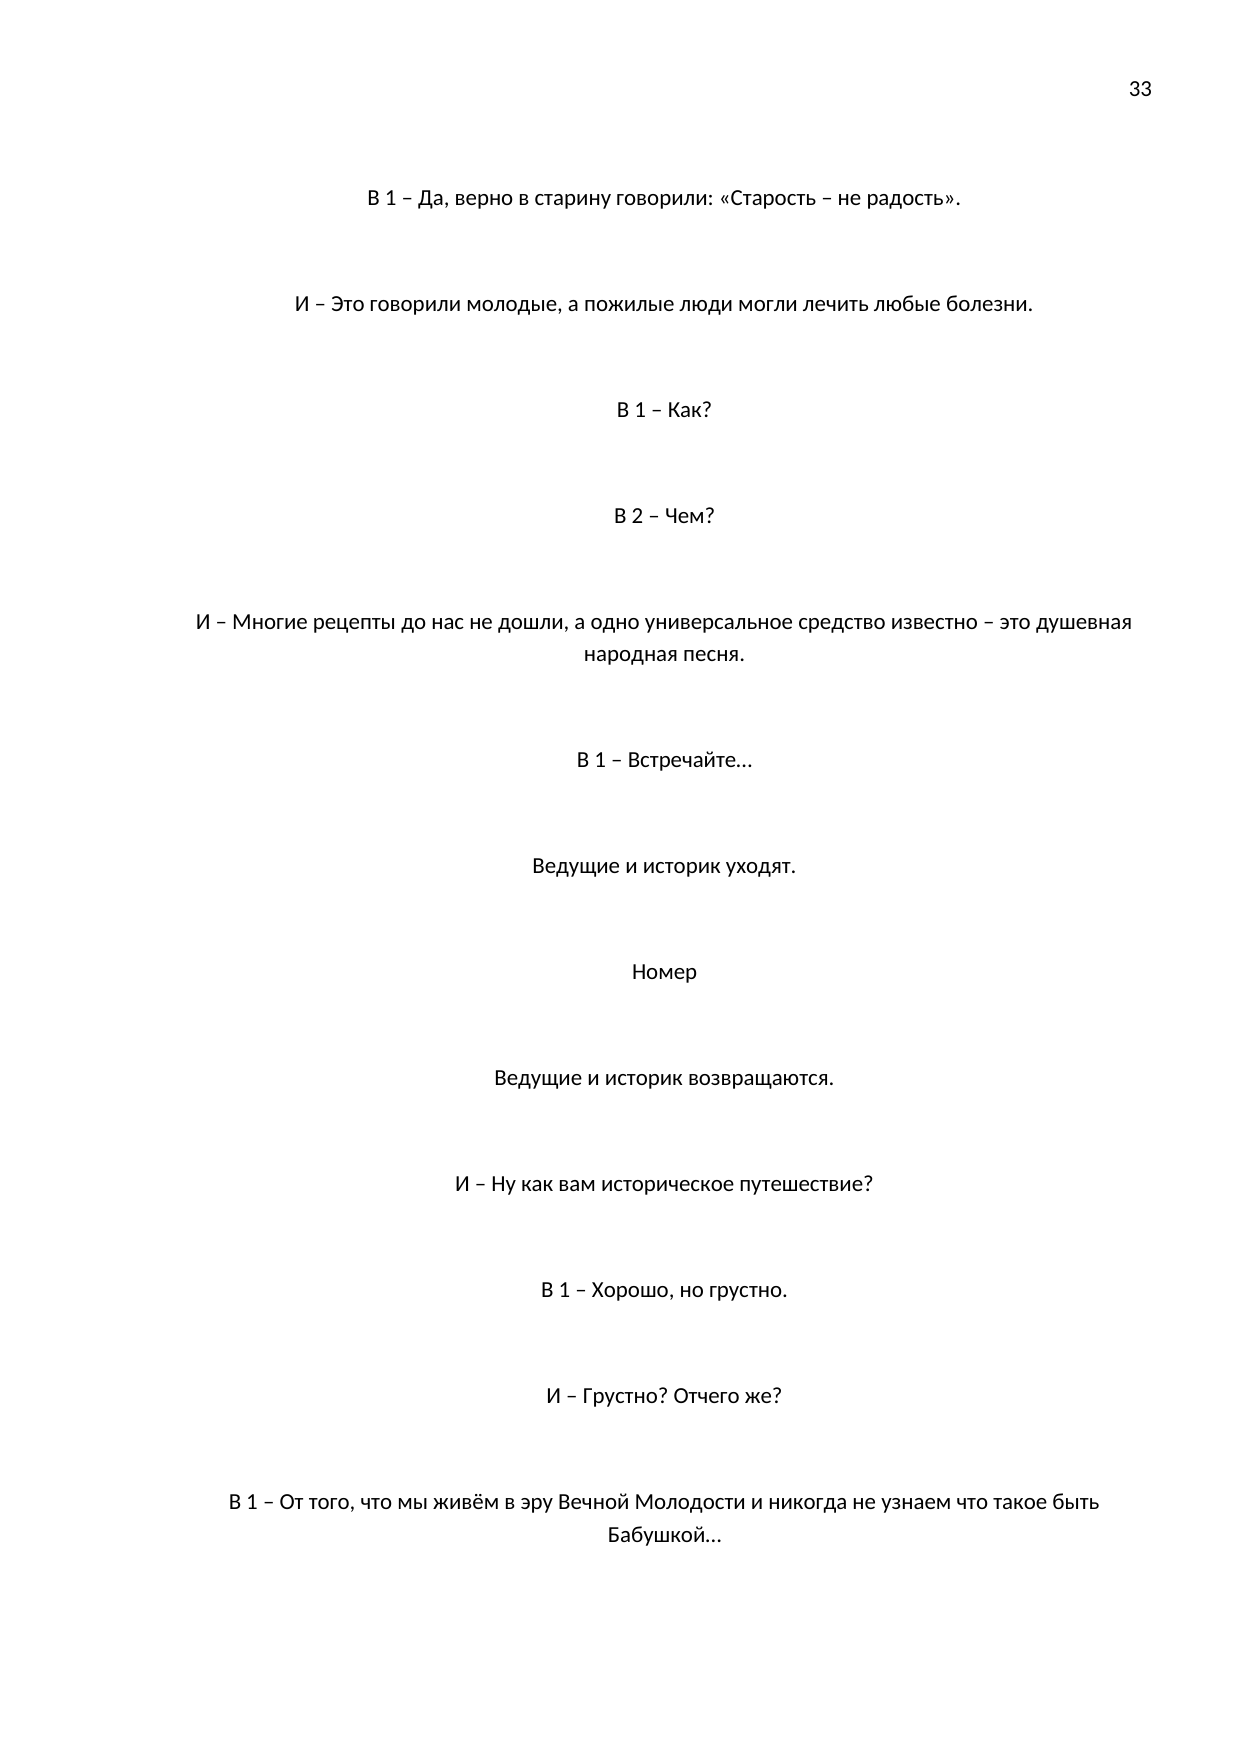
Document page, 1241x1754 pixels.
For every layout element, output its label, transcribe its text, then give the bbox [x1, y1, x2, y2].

text В 1 – Да, верно в старину говорили: «Старость – не радость». [177, 183, 1152, 211]
text В 2 – Чем? [177, 501, 1152, 529]
text В 1 – Встречайте… [177, 745, 1152, 773]
text В 1 – От того, что мы живём в эру Вечной Молодости и никогда не узнаем что такое быть Бабушкой… [177, 1487, 1152, 1548]
text Ведущие и историк уходят. [177, 851, 1152, 879]
text И – Это говорили молодые, а пожилые люди могли лечить любые болезни. [177, 289, 1152, 317]
text И – Ну как вам историческое путешествие? [177, 1169, 1152, 1197]
text В 1 – Как? [177, 395, 1152, 423]
text И – Грустно? Отчего же? [177, 1381, 1152, 1409]
text Номер [177, 957, 1152, 985]
text Ведущие и историк возвращаются. [177, 1063, 1152, 1091]
text И – Многие рецепты до нас не дошли, а одно универсальное средство известно – это душевная народная песня. [177, 607, 1152, 667]
text В 1 – Хорошо, но грустно. [177, 1275, 1152, 1303]
